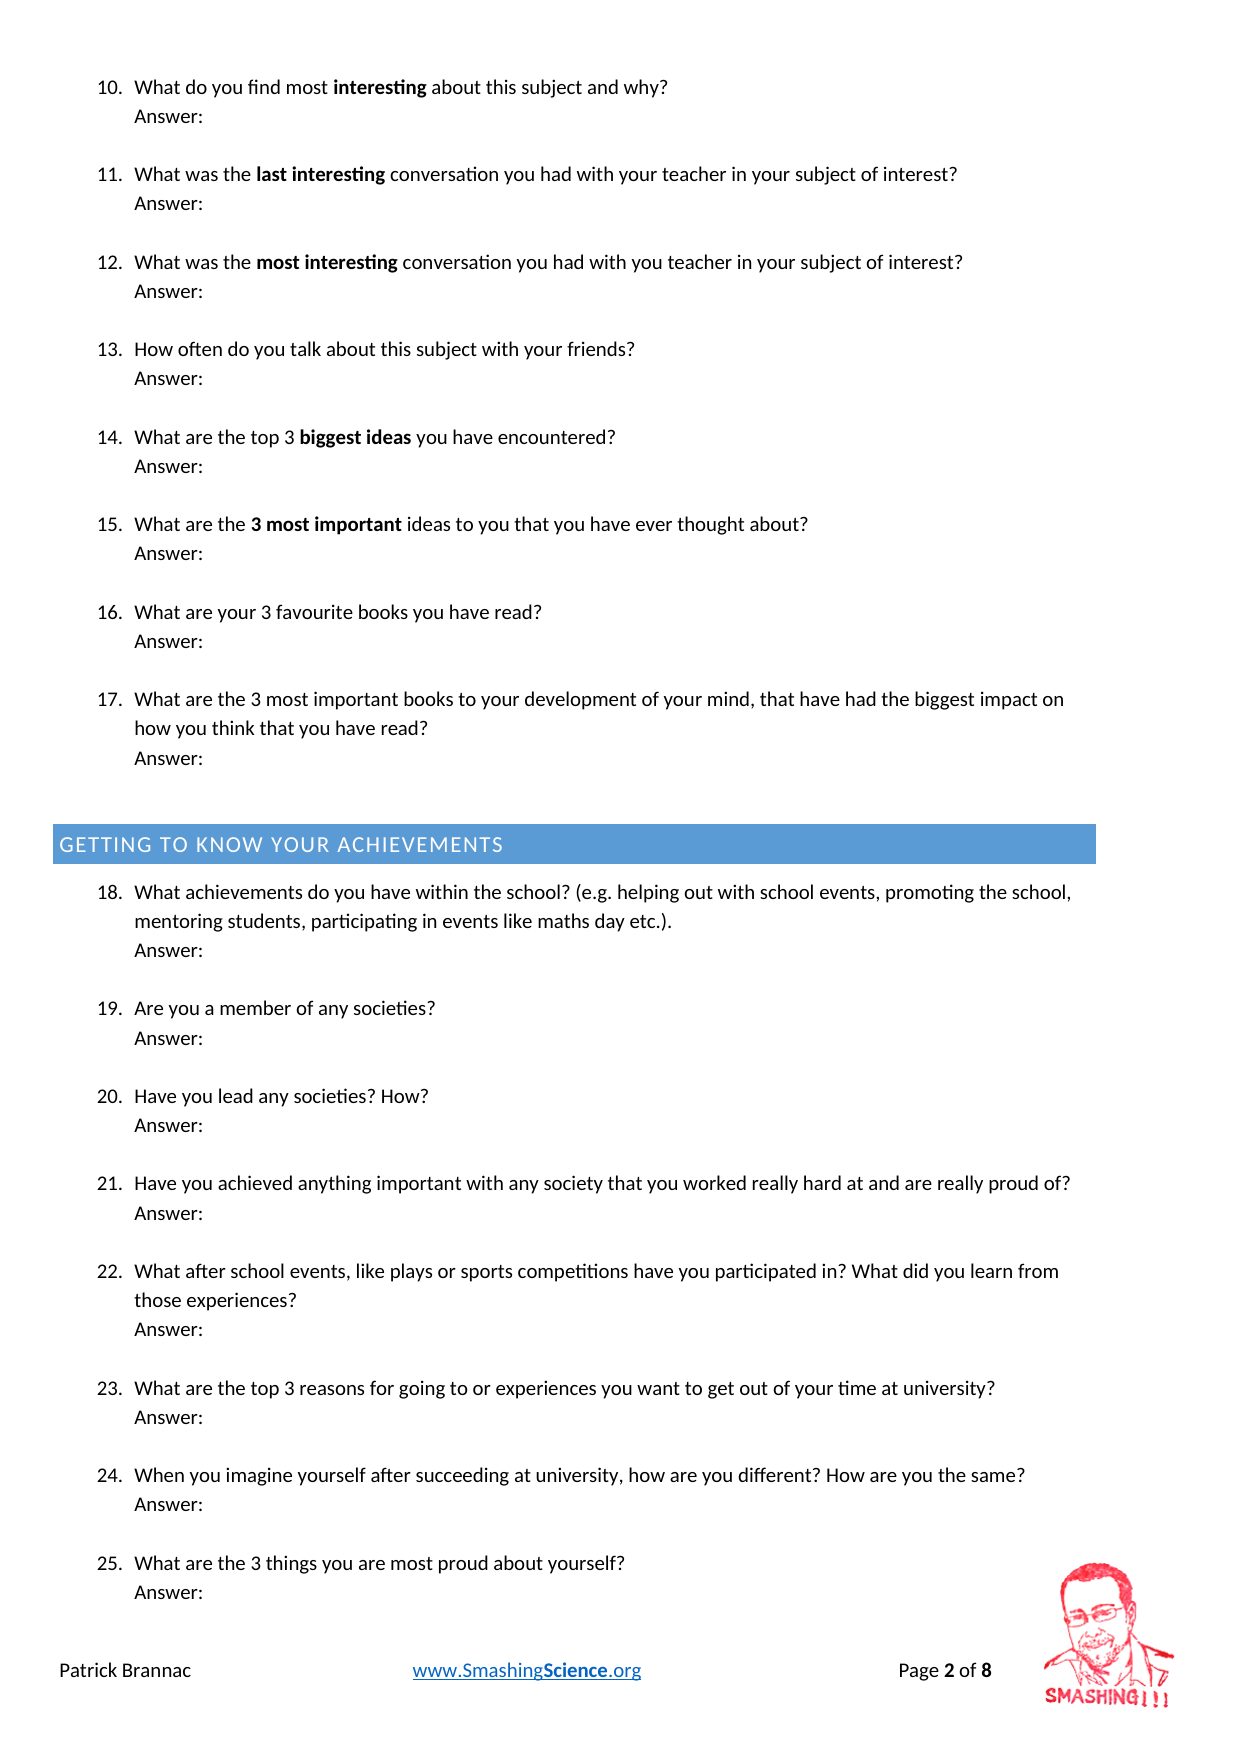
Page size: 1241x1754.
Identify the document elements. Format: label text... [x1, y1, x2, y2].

list What are the 3 most important books to your development of your mind, that have had the biggest impact on how you think that you have read? [97, 686, 1090, 741]
list Answer: [134, 366, 1090, 391]
list Answer: [134, 1316, 1090, 1342]
list What are the 3 things you are most proud about yourself? [97, 1550, 1090, 1575]
list What are your 3 favourite books you have read? [97, 599, 1090, 624]
list What after school events, like plays or sports competitions have you participated in? What did you learn from those experiences? [97, 1258, 1090, 1313]
list Answer: [134, 453, 1090, 478]
list Answer: [134, 628, 1090, 653]
subtitle Getting to know your Achievements [59, 830, 1090, 858]
list What achievements do you have within the school? (e.g. helping out with school events, promoting the school, mentoring students, participating in events like maths day etc.). [97, 879, 1090, 933]
list Answer: [134, 1112, 1090, 1138]
list Answer: [134, 1491, 1090, 1517]
list What do you find most interesting about this subject and why? [97, 74, 1090, 99]
list What was the most interesting conversation you had with you teacher in your subject of interest? [97, 249, 1090, 274]
list What are the 3 most important ideas to you that you have ever thought about? [97, 511, 1090, 537]
list Answer: [134, 745, 1090, 770]
list Answer: [134, 1200, 1090, 1225]
list What are the top 3 biggest ideas you have encountered? [97, 424, 1090, 449]
list Answer: [134, 1579, 1090, 1604]
list Answer: [134, 937, 1090, 963]
list Have you lead any societies? How? [97, 1083, 1090, 1108]
list Answer: [134, 1404, 1090, 1429]
list Have you achieved anything important with any society that you worked really hard at and are really proud of? [97, 1171, 1090, 1196]
list How often do you talk about this subject with your friends? [97, 336, 1090, 362]
list Answer: [134, 103, 1090, 128]
list Answer: [134, 191, 1090, 216]
list What was the last interesting conversation you had with your teacher in your subject of interest? [97, 161, 1090, 187]
list When you imagine yourself after succeeding at university, how are you different? How are you the same? [97, 1462, 1090, 1488]
list Answer: [134, 541, 1090, 566]
list What are the top 3 reasons for going to or experiences you want to get out of your time at university? [97, 1375, 1090, 1400]
picture [1032, 1555, 1187, 1709]
list Answer: [134, 278, 1090, 303]
list Answer: [134, 1025, 1090, 1050]
list Are you a member of any societies? [97, 996, 1090, 1021]
